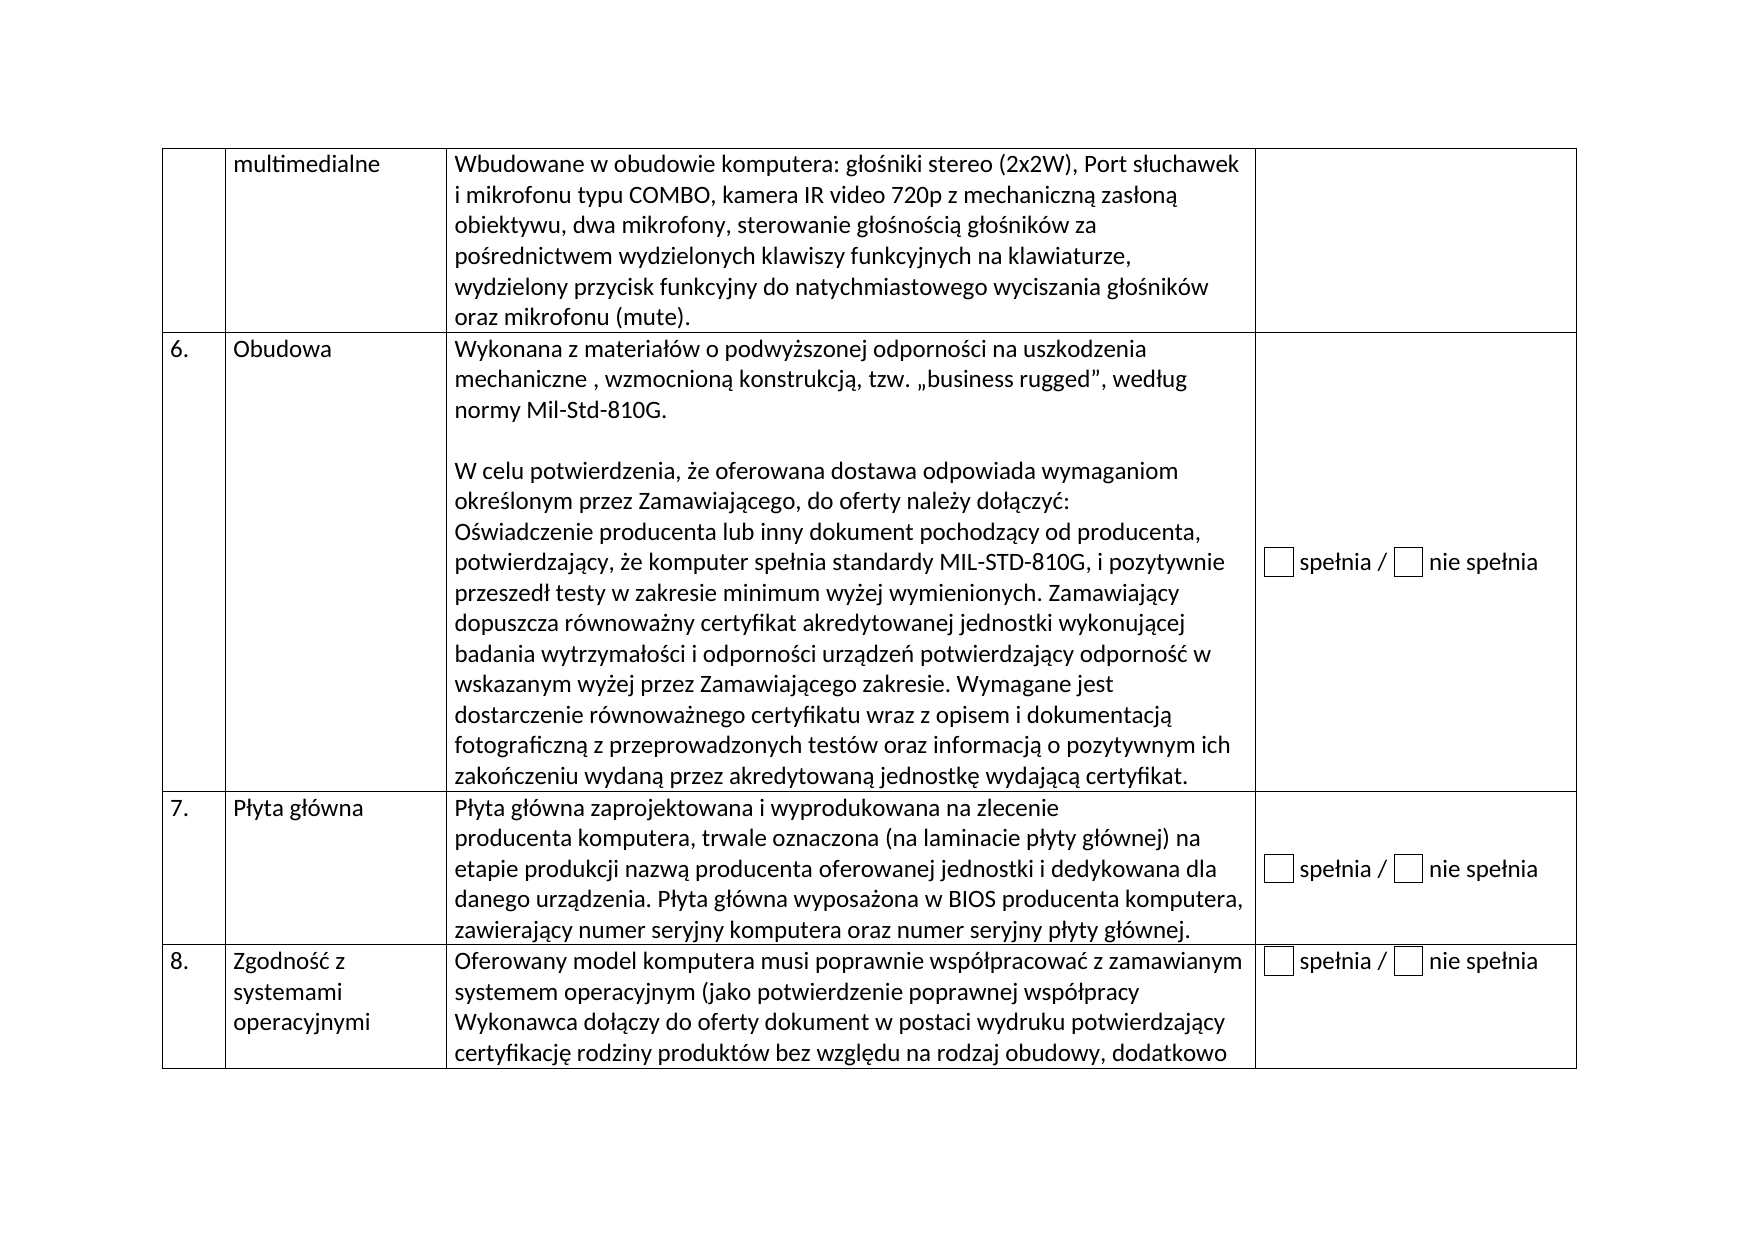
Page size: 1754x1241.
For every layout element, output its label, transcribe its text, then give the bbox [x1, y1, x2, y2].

table_cell spełnia / nie spełnia [1256, 333, 1576, 791]
table_cell spełnia / nie spełnia [1256, 792, 1576, 944]
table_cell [226, 945, 446, 1067]
table_cell [163, 333, 225, 791]
table_cell [163, 792, 225, 944]
table_cell [163, 945, 225, 1067]
table_cell Płyta główna zaprojektowana i wyprodukowana na zlecenie producenta komputera, trwale oznaczona (na laminacie płyty głównej) na etapie produkcji nazwą producenta oferowanej jednostki i dedykowana dla danego urządzenia. Płyta główna wyposażona w BIOS producenta komputera, zawierający numer seryjny komputera oraz numer seryjny płyty głównej. [447, 792, 1255, 944]
table_cell [163, 149, 225, 332]
table_cell Obudowa [226, 333, 446, 791]
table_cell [1256, 945, 1576, 1067]
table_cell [447, 945, 1255, 1067]
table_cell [447, 149, 1255, 332]
table_cell Wykonana z materiałów o podwyższonej odporności na uszkodzenia mechaniczne , wzmocnioną konstrukcją, tzw. „business rugged”, według normy Mil-Std-810G. W celu potwierdzenia, że oferowana dostawa odpowiada wymaganiom określonym przez Zamawiającego, do oferty należy dołączyć: Oświadczenie producenta lub inny dokument pochodzący od producenta, potwierdzający, że komputer spełnia standardy MIL-STD-810G, i pozytywnie przeszedł testy w zakresie minimum wyżej wymienionych. Zamawiający dopuszcza równoważny certyfikat akredytowanej jednostki wykonującej badania wytrzymałości i odporności urządzeń potwierdzający odporność w wskazanym wyżej przez Zamawiającego zakresie. Wymagane jest dostarczenie równoważnego certyfikatu wraz z opisem i dokumentacją fotograficzną z przeprowadzonych testów oraz informacją o pozytywnym ich zakończeniu wydaną przez akredytowaną jednostkę wydającą certyfikat. [447, 333, 1255, 791]
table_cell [226, 149, 446, 332]
table_cell Płyta główna [226, 792, 446, 944]
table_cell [1256, 149, 1576, 332]
